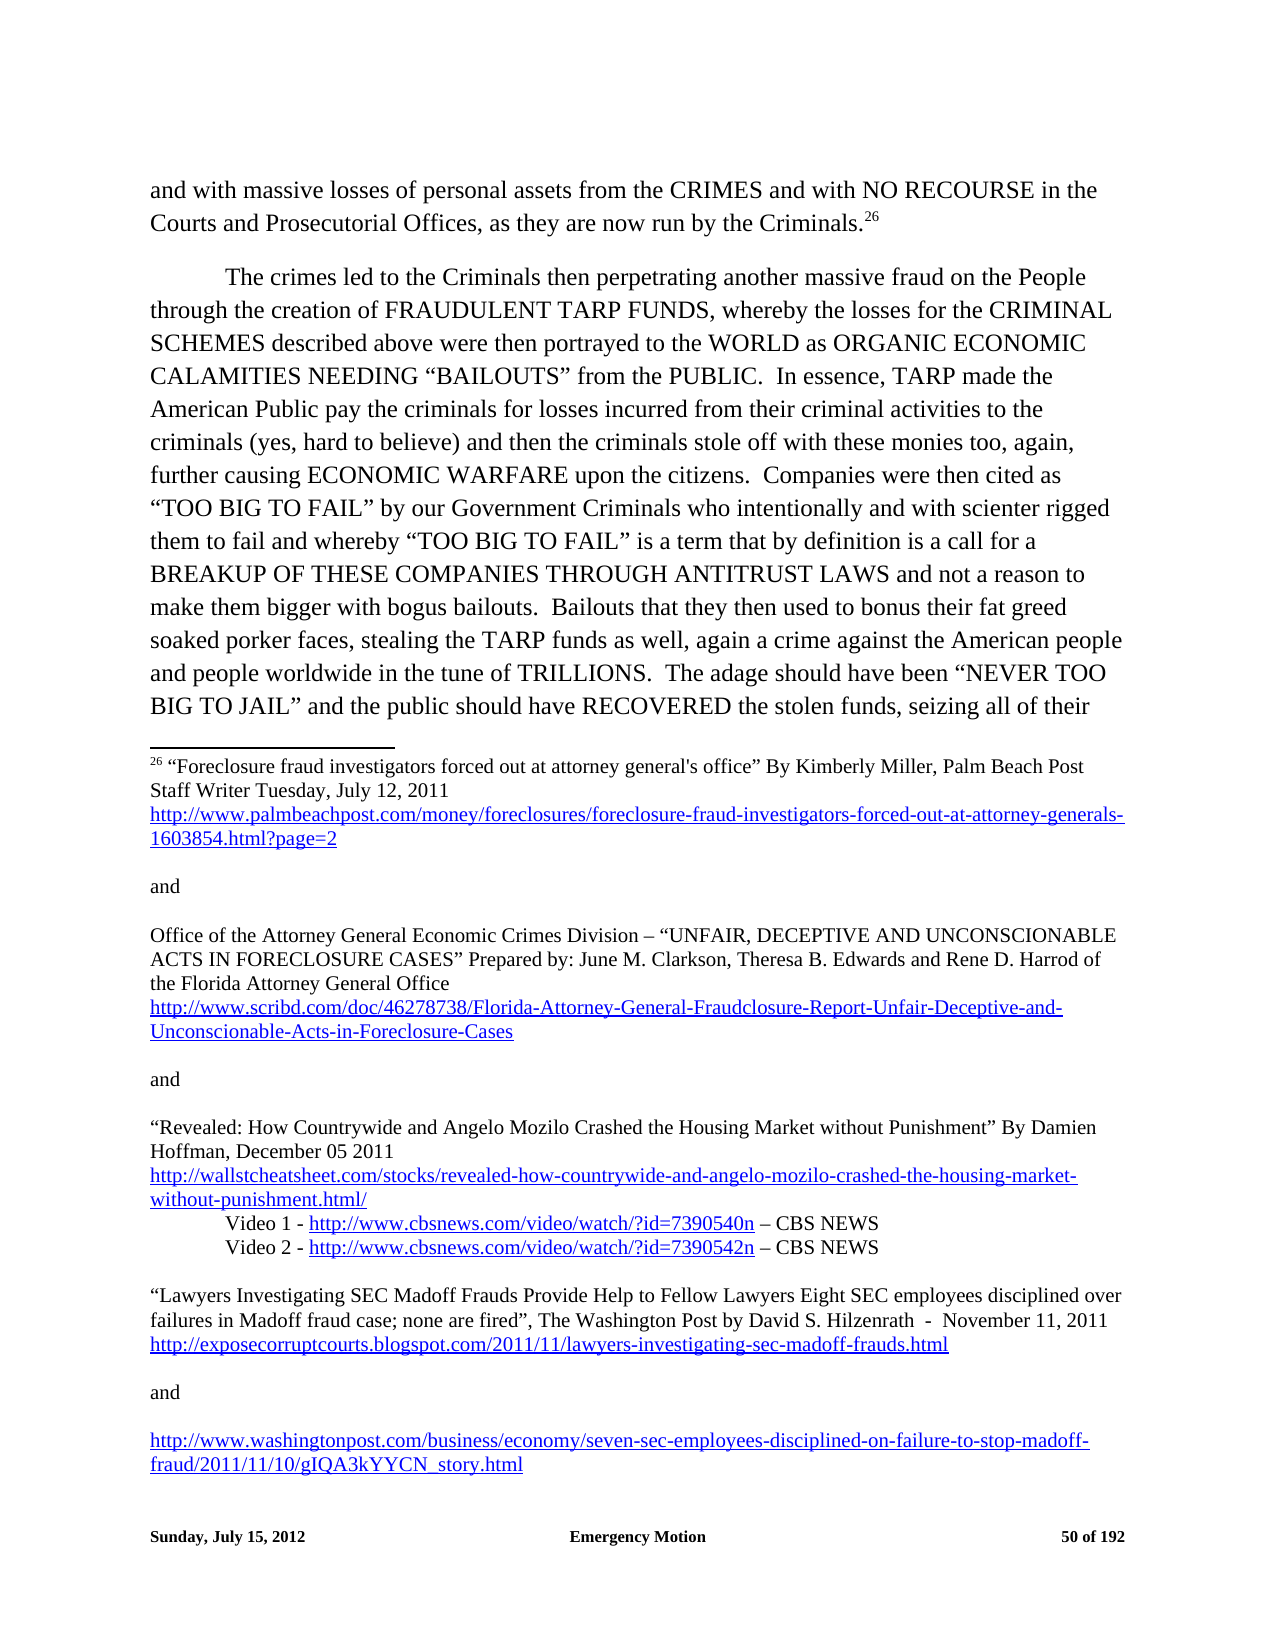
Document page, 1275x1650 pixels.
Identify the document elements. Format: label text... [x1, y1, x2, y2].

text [150, 175, 1125, 237]
text The crimes led to the Criminals then perpetrating another massive fraud on the People through the creation of FRAUDULENT TARP FUNDS, whereby the losses for the CRIMINAL SCHEMES described above were then portrayed to the WORLD as ORGANIC ECONOMIC CALAMITIES NEEDING “BAILOUTS” from the PUBLIC. In essence, TARP made the American Public pay the criminals for losses incurred from their criminal activities to the criminals (yes, hard to believe) and then the criminals stole off with these monies too, again, further causing ECONOMIC WARFARE upon the citizens. Companies were then cited as “TOO BIG TO FAIL” by our Government Criminals who intentionally and with scienter rigged them to fail and whereby “TOO BIG TO FAIL” is a term that by definition is a call for a BREAKUP OF THESE COMPANIES THROUGH ANTITRUST LAWS and not a reason to make them bigger with bogus bailouts. Bailouts that they then used to bonus their fat greed soaked porker faces, stealing the TARP funds as well, again a crime against the American people and people worldwide in the tune of TRILLIONS. The adage should have been “NEVER TOO BIG TO JAIL” and the public should have RECOVERED the stolen funds, seizing all of their assets and REDISTRIBUTING THE WEALTH BACK TO THE PEOPLE THE MONEY WAS STOLEN FROM in the first place. As a side note, it is funny to see how the criminals attempt to spin reality and claim that REDISTRIBUTING THE WEALTH BACK TO THE PEOPLE from the CRIMINALS who made their trillions/billions robbing the people is somehow a form of socialism and unfair wealth distribution. Factually, this form of retribution through redistribution would actually be pure Justice and the right and only course to fixing the economy for the People, to the benefit of everyone at the expense of the few who committed the crimes. [150, 262, 1125, 720]
